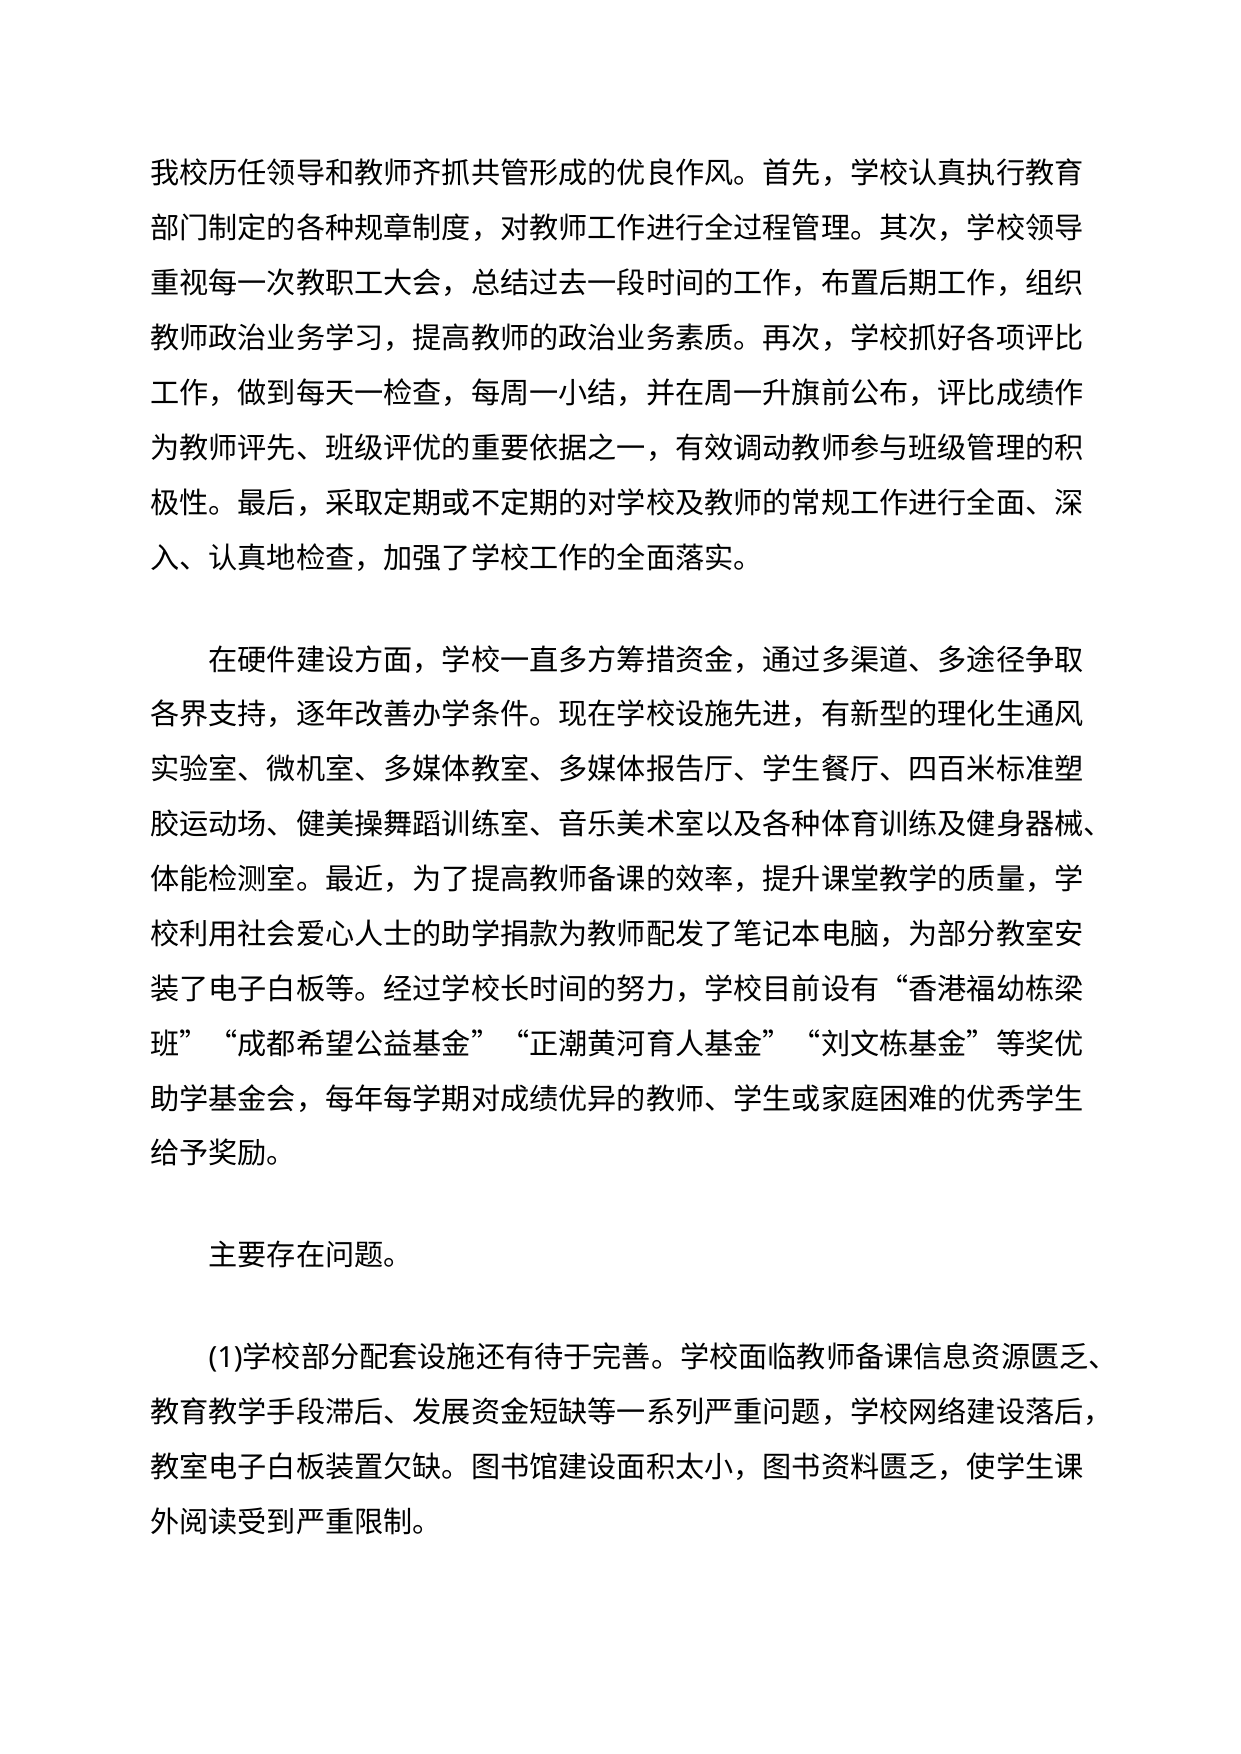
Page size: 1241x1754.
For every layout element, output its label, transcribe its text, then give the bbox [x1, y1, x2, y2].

text (1)学校部分配套设施还有待于完善。学校面临教师备课信息资源匮乏、教育教学手段滞后、发展资金短缺等一系列严重问题，学校网络建设落后，教室电子白板装置欠缺。图书馆建设面积太小，图书资料匮乏，使学生课外阅读受到严重限制。 [150, 1334, 1090, 1541]
text 在硬件建设方面，学校一直多方筹措资金，通过多渠道、多途径争取各界支持，逐年改善办学条件。现在学校设施先进，有新型的理化生通风实验室、微机室、多媒体教室、多媒体报告厅、学生餐厅、四百米标准塑胶运动场、健美操舞蹈训练室、音乐美术室以及各种体育训练及健身器械、体能检测室。最近，为了提高教师备课的效率，提升课堂教学的质量，学校利用社会爱心人士的助学捐款为教师配发了笔记本电脑，为部分教室安装了电子白板等。经过学校长时间的努力，学校目前设有“香港福幼栋梁班”“成都希望公益基金”“正潮黄河育人基金”“刘文栋基金”等奖优助学基金会，每年每学期对成绩优异的教师、学生或家庭困难的优秀学生给予奖励。 [150, 636, 1090, 1172]
text 主要存在问题。 [150, 1232, 1090, 1274]
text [150, 150, 1090, 577]
